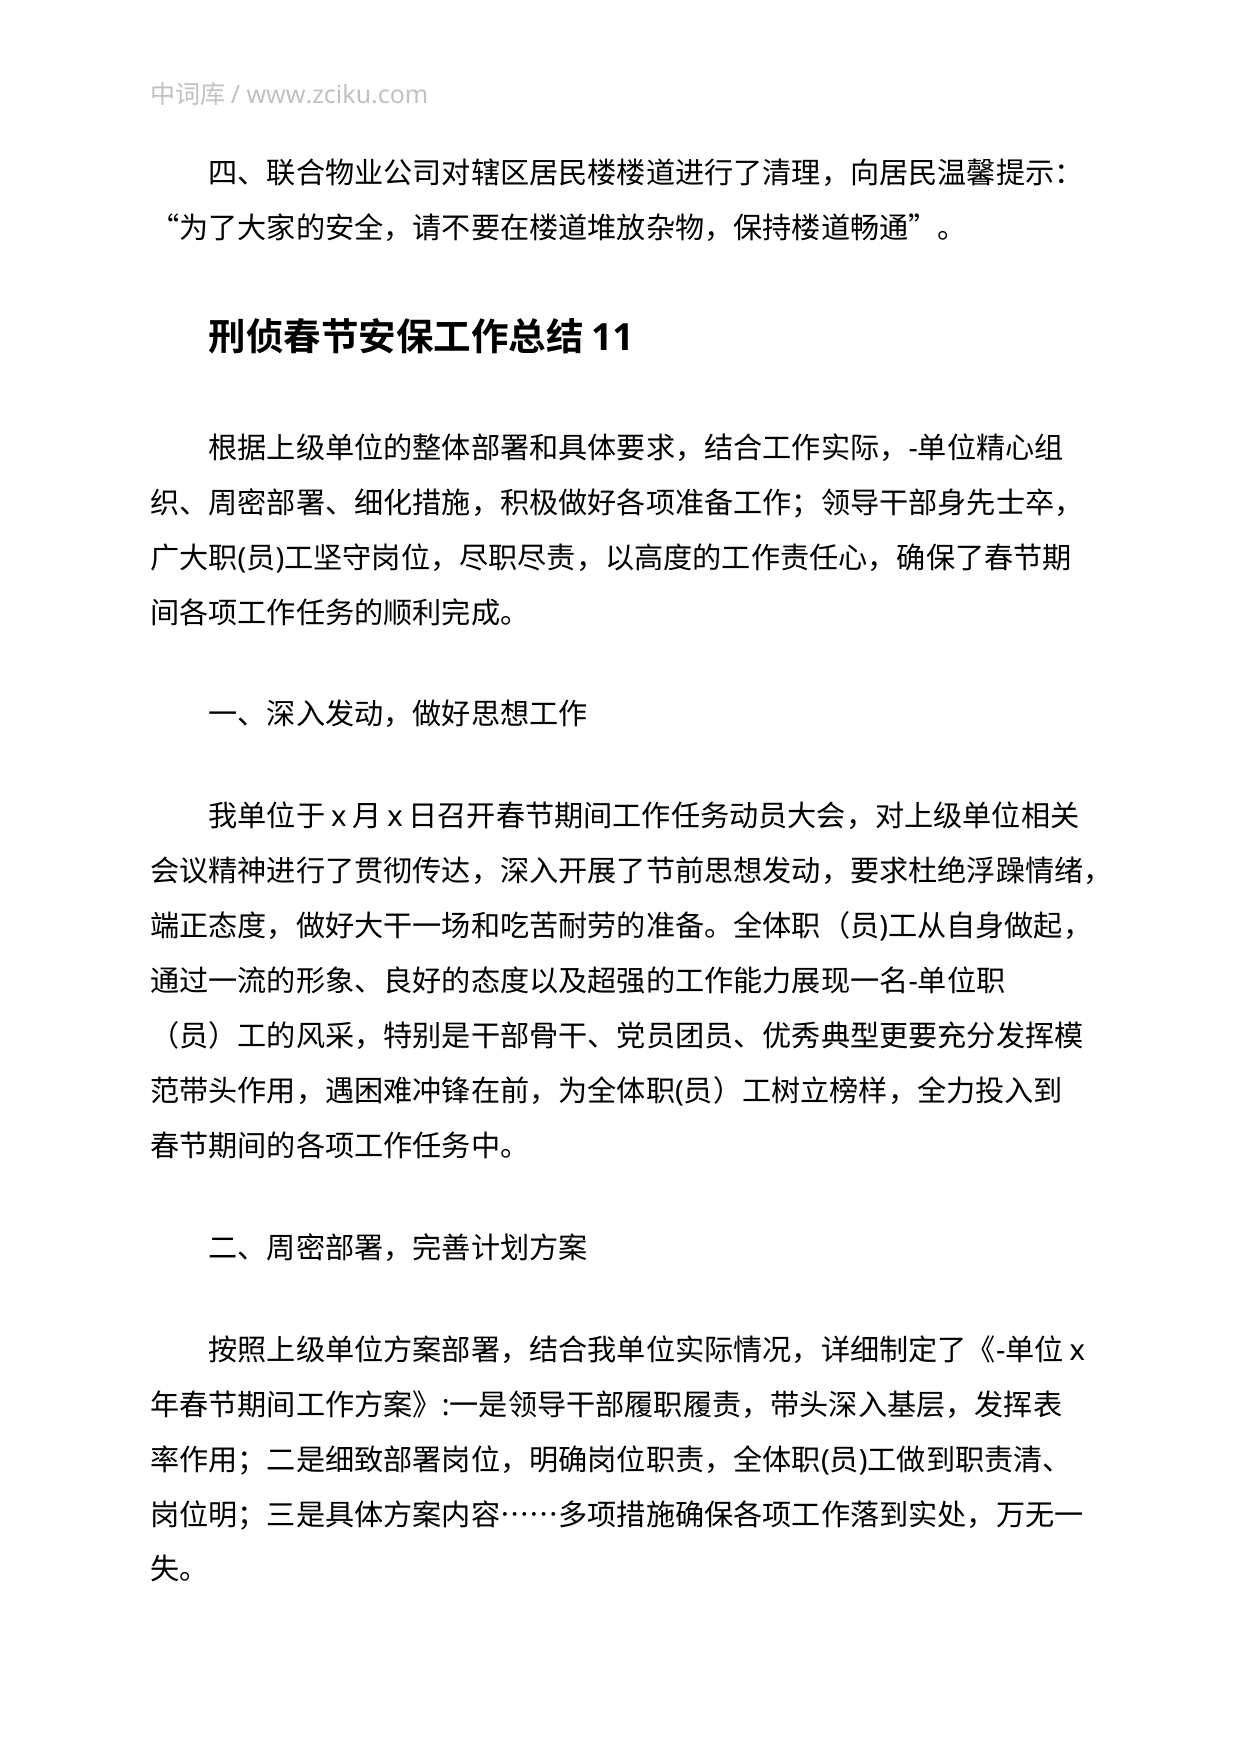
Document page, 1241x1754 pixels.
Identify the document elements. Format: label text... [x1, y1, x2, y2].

text 四、联合物业公司对辖区居民楼楼道进行了清理，向居民温馨提示：“为了大家的安全，请不要在楼道堆放杂物，保持楼道畅通”。 [150, 150, 1090, 247]
text 按照上级单位方案部署，结合我单位实际情况，详细制定了《-单位x年春节期间工作方案》:一是领导干部履职履责，带头深入基层，发挥表率作用；二是细致部署岗位，明确岗位职责，全体职(员)工做到职责清、岗位明；三是具体方案内容……多项措施确保各项工作落到实处，万无一失。 [150, 1326, 1090, 1588]
text 我单位于x月x日召开春节期间工作任务动员大会，对上级单位相关会议精神进行了贯彻传达，深入开展了节前思想发动，要求杜绝浮躁情绪，端正态度，做好大干一场和吃苦耐劳的准备。全体职（员)工从自身做起，通过一流的形象、良好的态度以及超强的工作能力展现一名-单位职（员）工的风采，特别是干部骨干、党员团员、优秀典型更要充分发挥模范带头作用，遇困难冲锋在前，为全体职(员）工树立榜样，全力投入到春节期间的各项工作任务中。 [150, 793, 1090, 1165]
text 刑侦春节安保工作总结11 [150, 307, 1090, 361]
text 根据上级单位的整体部署和具体要求，结合工作实际，-单位精心组织、周密部署、细化措施，积极做好各项准备工作；领导干部身先士卒，广大职(员)工坚守岗位，尽职尽责，以高度的工作责任心，确保了春节期间各项工作任务的顺利完成。 [150, 424, 1090, 631]
text 一、深入发动，做好思想工作 [150, 691, 1090, 733]
text 二、周密部署，完善计划方案 [150, 1224, 1090, 1267]
